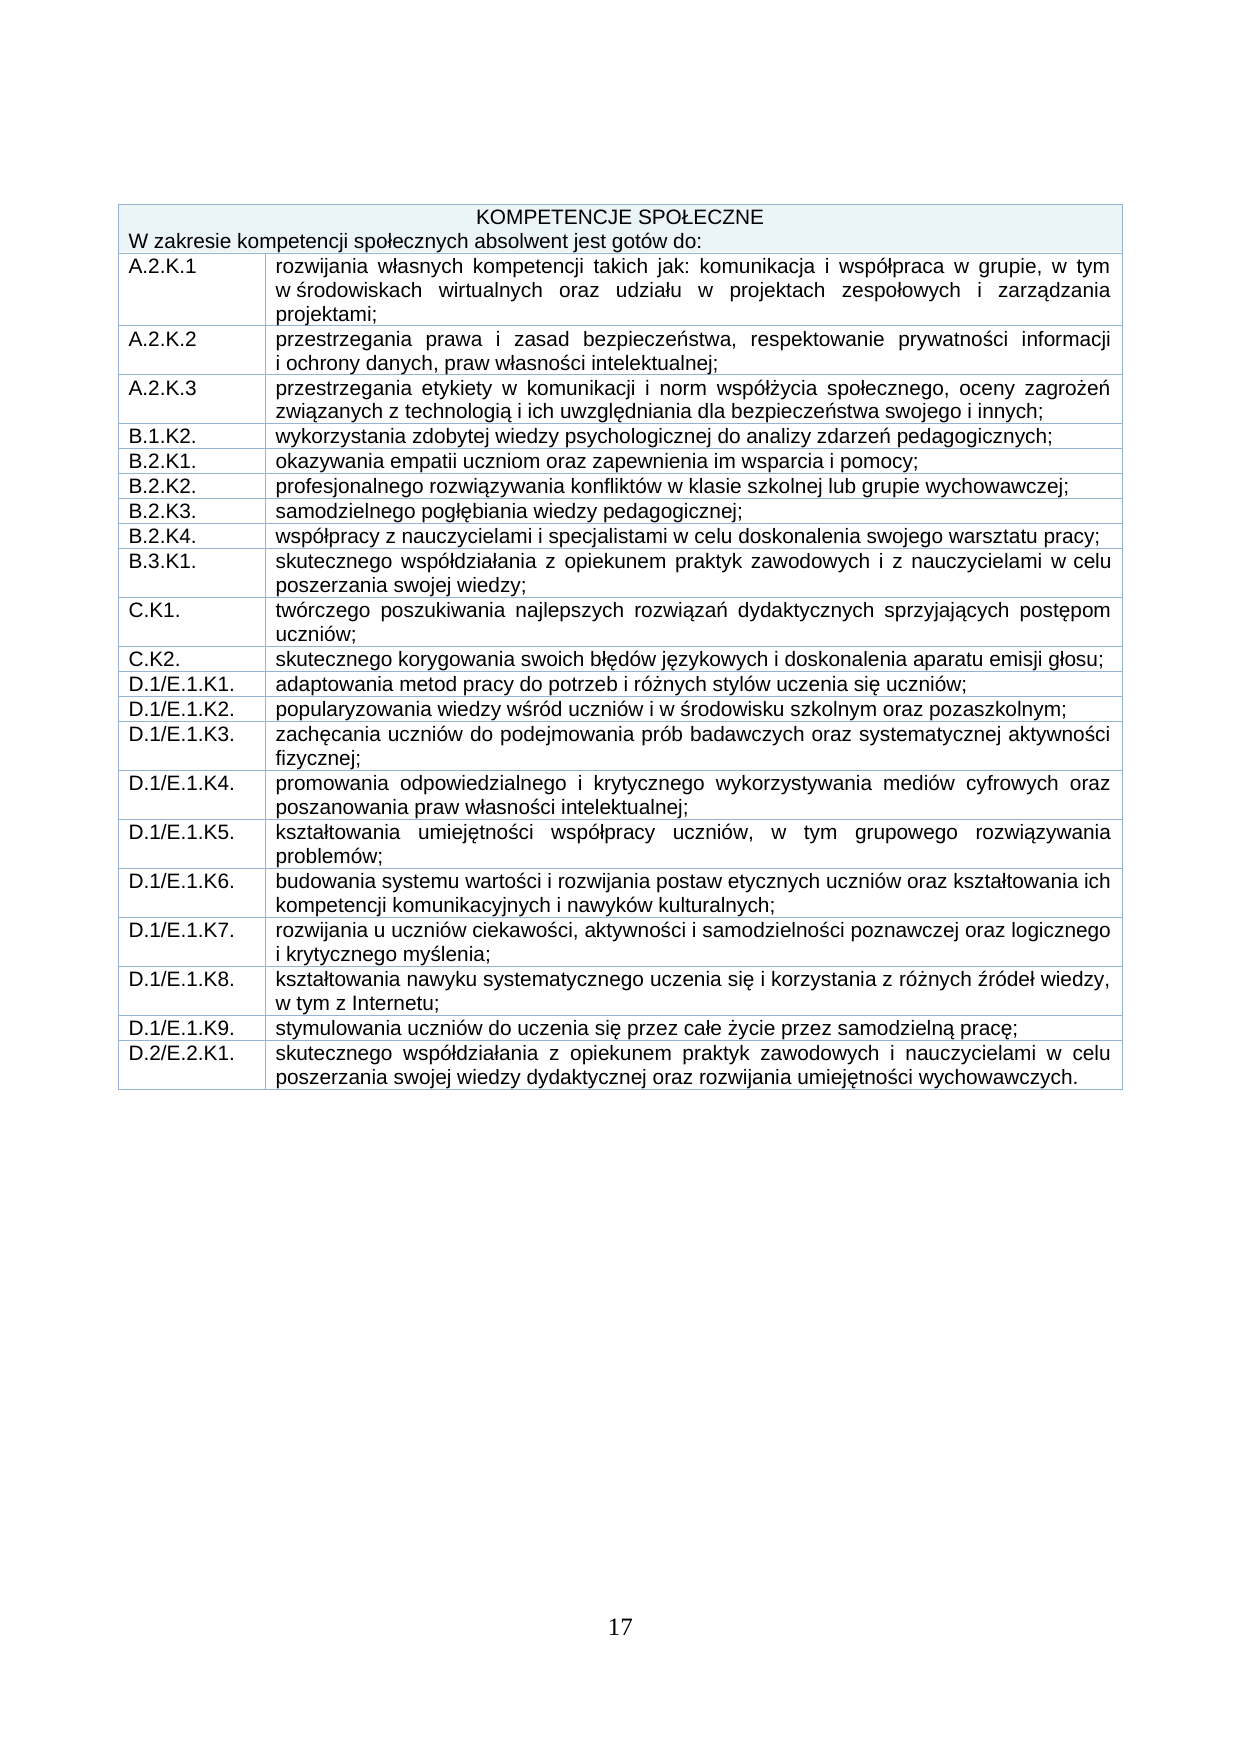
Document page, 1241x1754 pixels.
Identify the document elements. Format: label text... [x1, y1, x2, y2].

table_cell D.1/E.1.K1. [119, 672, 265, 696]
table_cell przestrzegania prawa i zasad bezpieczeństwa, respektowanie prywatności informacji i ochrony danych, praw własności intelektualnej; [266, 326, 1122, 374]
table_cell kształtowania nawyku systematycznego uczenia się i korzystania z różnych źródeł wiedzy, w tym z Internetu; [266, 967, 1122, 1015]
table_cell D.1/E.1.K2. [119, 697, 265, 721]
table_cell skutecznego współdziałania z opiekunem praktyk zawodowych i z nauczycielami w celu poszerzania swojej wiedzy; [266, 549, 1122, 597]
table_cell B.2.K2. [119, 474, 265, 498]
table_cell A.2.K.3 [119, 375, 265, 423]
table_cell wykorzystania zdobytej wiedzy psychologicznej do analizy zdarzeń pedagogicznych; [266, 424, 1122, 448]
table_cell kształtowania umiejętności współpracy uczniów, w tym grupowego rozwiązywania problemów; [266, 820, 1122, 868]
table_cell B.2.K3. [119, 499, 265, 523]
table_cell B.2.K1. [119, 449, 265, 473]
table_cell KOMPETENCJE SPOŁECZNE W zakresie kompetencji społecznych absolwent jest gotów do: [119, 205, 1122, 252]
table_cell D.1/E.1.K4. [119, 771, 265, 819]
table_cell okazywania empatii uczniom oraz zapewnienia im wsparcia i pomocy; [266, 449, 1122, 473]
table_cell B.2.K4. [119, 524, 265, 548]
table_cell B.3.K1. [119, 549, 265, 597]
table_cell D.1/E.1.K3. [119, 722, 265, 770]
table_cell C.K1. [119, 598, 265, 646]
table_cell A.2.K.1 [119, 254, 265, 325]
table_cell współpracy z nauczycielami i specjalistami w celu doskonalenia swojego warsztatu pracy; [266, 524, 1122, 548]
table_cell D.1/E.1.K7. [119, 918, 265, 966]
table_cell rozwijania własnych kompetencji takich jak: komunikacja i współpraca w grupie, w tym w środowiskach wirtualnych oraz udziału w projektach zespołowych i zarządzania projektami; [266, 254, 1122, 325]
table_cell D.1/E.1.K9. [119, 1016, 265, 1040]
table_cell skutecznego współdziałania z opiekunem praktyk zawodowych i nauczycielami w celu poszerzania swojej wiedzy dydaktycznej oraz rozwijania umiejętności wychowawczych. [266, 1041, 1122, 1089]
table_cell przestrzegania etykiety w komunikacji i norm współżycia społecznego, oceny zagrożeń związanych z technologią i ich uwzględniania dla bezpieczeństwa swojego i innych; [266, 375, 1122, 423]
table_cell rozwijania u uczniów ciekawości, aktywności i samodzielności poznawczej oraz logicznego i krytycznego myślenia; [266, 918, 1122, 966]
table_cell D.2/E.2.K1. [119, 1041, 265, 1089]
table_cell D.1/E.1.K8. [119, 967, 265, 1015]
table_cell budowania systemu wartości i rozwijania postaw etycznych uczniów oraz kształtowania ich kompetencji komunikacyjnych i nawyków kulturalnych; [266, 869, 1122, 917]
table_cell twórczego poszukiwania najlepszych rozwiązań dydaktycznych sprzyjających postępom uczniów; [266, 598, 1122, 646]
table_cell samodzielnego pogłębiania wiedzy pedagogicznej; [266, 499, 1122, 523]
table_cell A.2.K.2 [119, 326, 265, 374]
table_cell B.1.K2. [119, 424, 265, 448]
table_cell adaptowania metod pracy do potrzeb i różnych stylów uczenia się uczniów; [266, 672, 1122, 696]
table_cell zachęcania uczniów do podejmowania prób badawczych oraz systematycznej aktywności fizycznej; [266, 722, 1122, 770]
table_cell skutecznego korygowania swoich błędów językowych i doskonalenia aparatu emisji głosu; [266, 647, 1122, 671]
table_cell promowania odpowiedzialnego i krytycznego wykorzystywania mediów cyfrowych oraz poszanowania praw własności intelektualnej; [266, 771, 1122, 819]
table_cell D.1/E.1.K5. [119, 820, 265, 868]
table_cell C.K2. [119, 647, 265, 671]
table_cell stymulowania uczniów do uczenia się przez całe życie przez samodzielną pracę; [266, 1016, 1122, 1040]
table_cell popularyzowania wiedzy wśród uczniów i w środowisku szkolnym oraz pozaszkolnym; [266, 697, 1122, 721]
table_cell D.1/E.1.K6. [119, 869, 265, 917]
table_cell profesjonalnego rozwiązywania konfliktów w klasie szkolnej lub grupie wychowawczej; [266, 474, 1122, 498]
